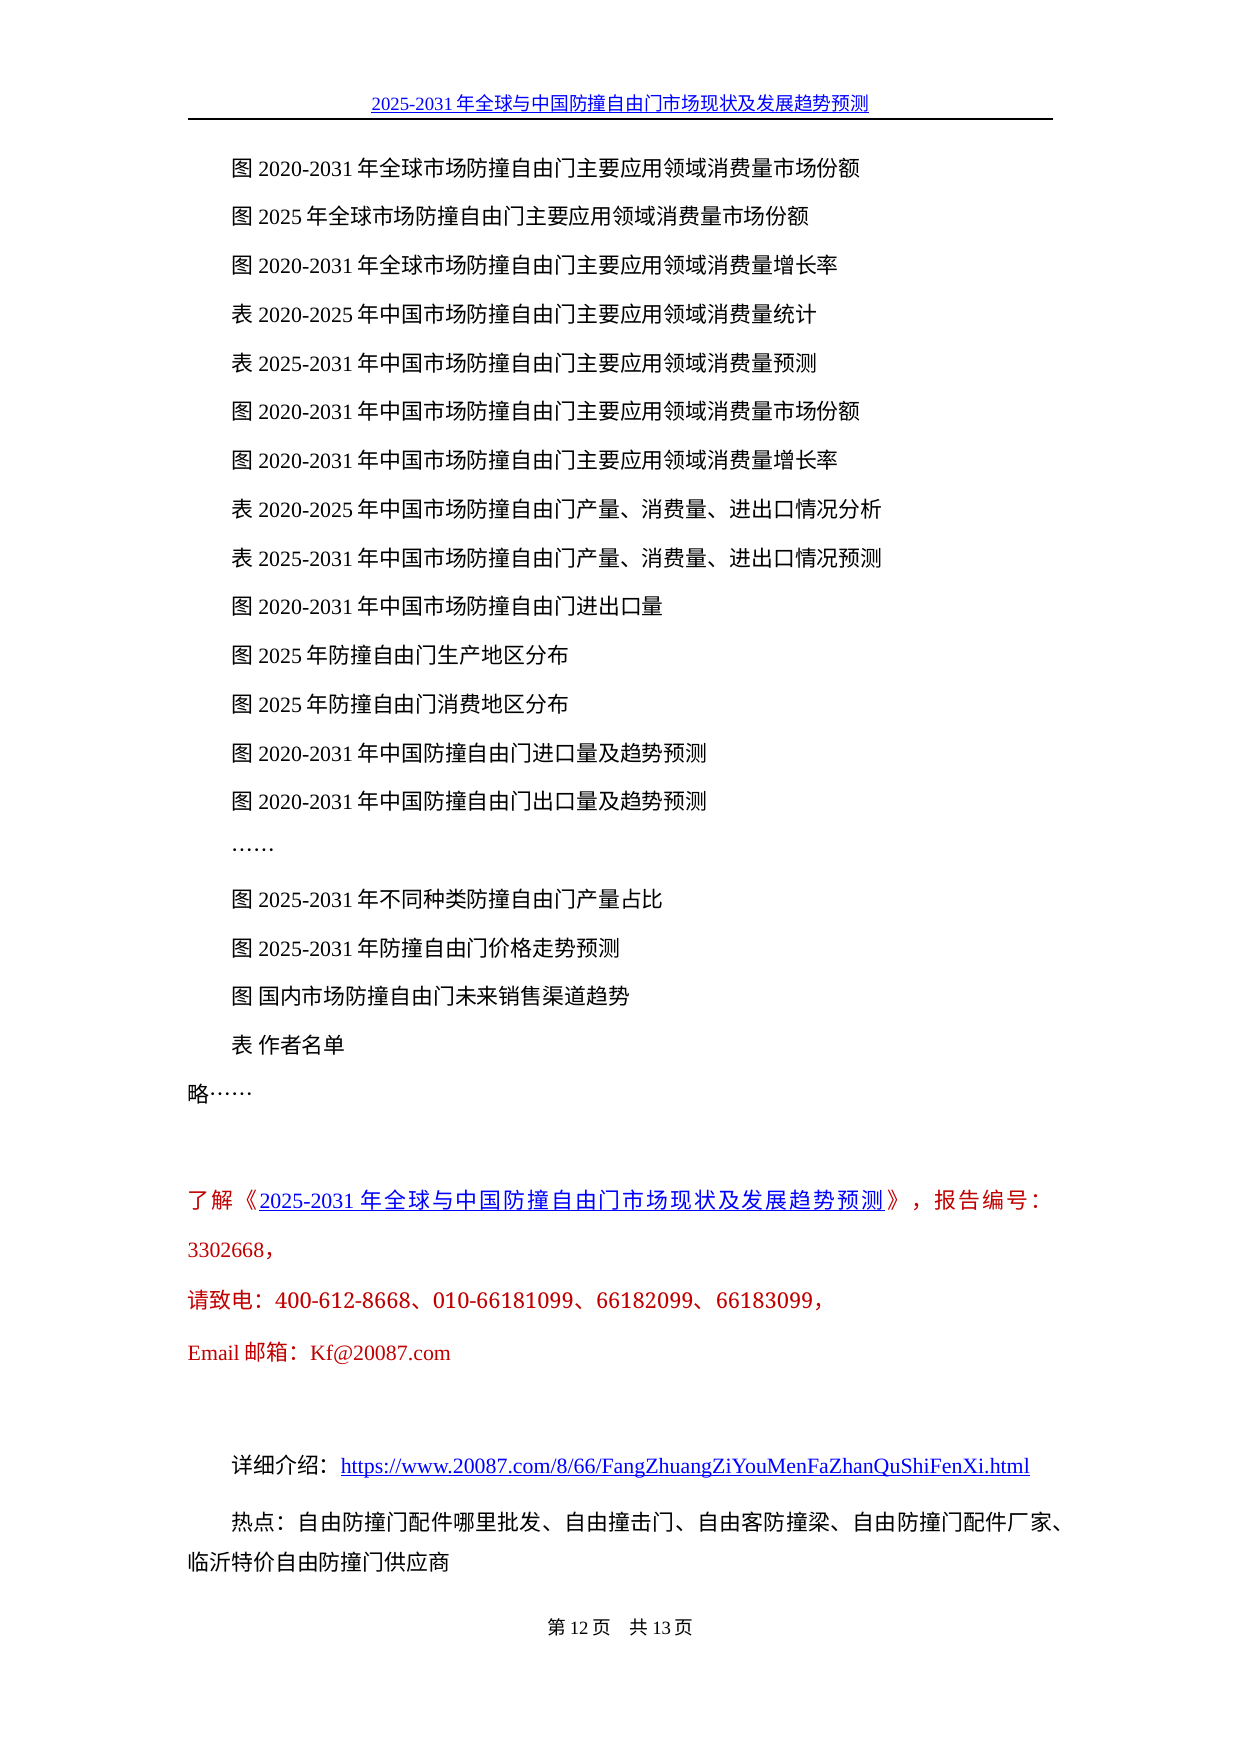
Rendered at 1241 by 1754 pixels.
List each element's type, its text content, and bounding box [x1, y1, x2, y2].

text 了解《2025-2031年全球与中国防撞自由门市场现状及发展趋势预测》，报告编号：3302668， [187, 1183, 1053, 1264]
text Email邮箱：Kf@20087.com [187, 1335, 1053, 1367]
text 请致电：400-612-8668、010-66181099、66182099、66183099， [187, 1283, 1053, 1316]
text 详细介绍：https://www.20087.com/8/66/FangZhuangZiYouMenFaZhanQuShiFenXi.html [187, 1448, 1053, 1480]
text 热点：自由防撞门配件哪里批发、自由撞击门、自由客防撞梁、自由防撞门配件厂家、临沂特价自由防撞门供应商 [187, 1504, 1053, 1577]
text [187, 150, 1053, 1109]
